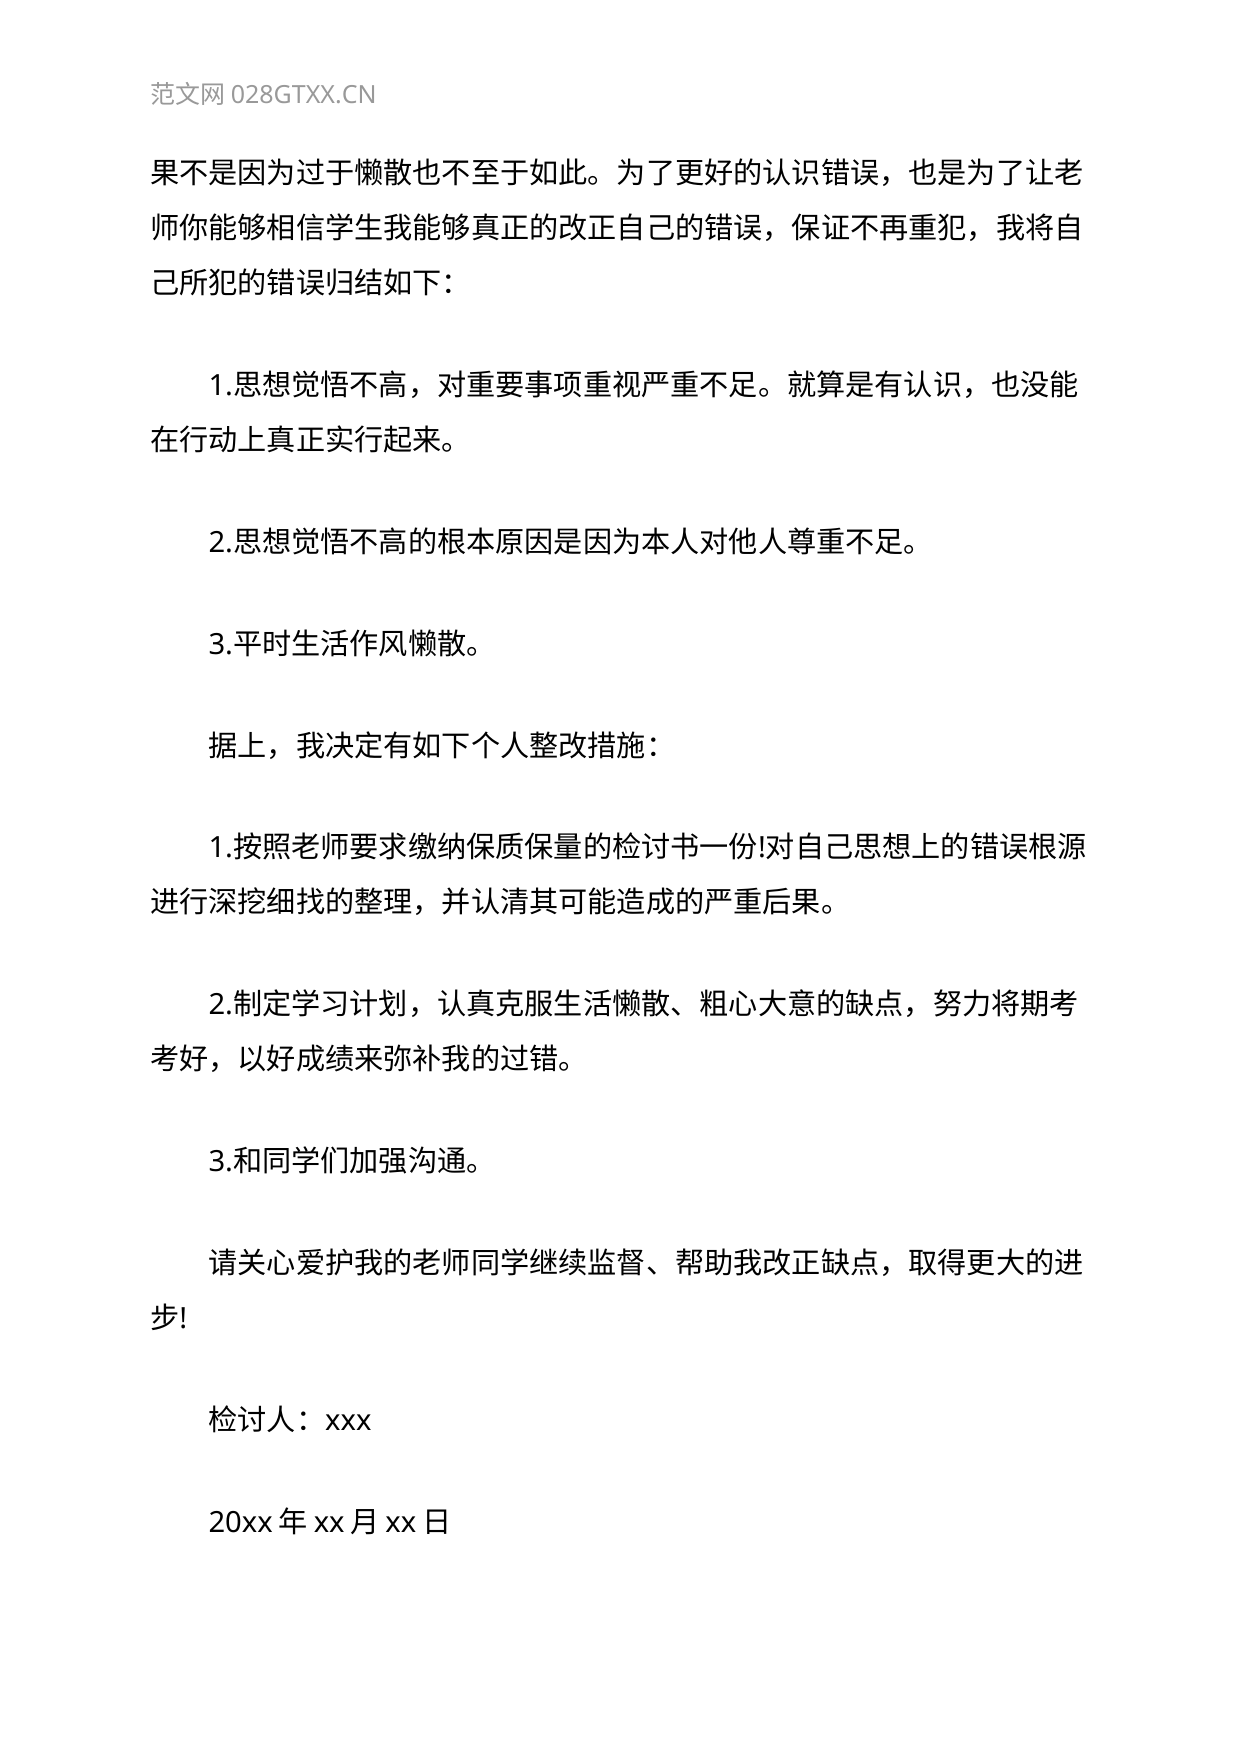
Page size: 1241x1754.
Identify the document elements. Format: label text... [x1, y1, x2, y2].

text 2.思想觉悟不高的根本原因是因为本人对他人尊重不足。 [150, 518, 1090, 561]
text 检讨人：xxx [150, 1396, 1090, 1439]
text 请关心爱护我的老师同学继续监督、帮助我改正缺点，取得更大的进步! [150, 1239, 1090, 1337]
text 3.和同学们加强沟通。 [150, 1138, 1090, 1180]
text 3.平时生活作风懒散。 [150, 620, 1090, 663]
text 据上，我决定有如下个人整改措施： [150, 722, 1090, 764]
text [150, 150, 1090, 302]
text 1.思想觉悟不高，对重要事项重视严重不足。就算是有认识，也没能在行动上真正实行起来。 [150, 362, 1090, 459]
text 1.按照老师要求缴纳保质保量的检讨书一份!对自己思想上的错误根源进行深挖细找的整理，并认清其可能造成的严重后果。 [150, 824, 1090, 921]
text 20xx年xx月xx日 [150, 1498, 1090, 1541]
text 2.制定学习计划，认真克服生活懒散、粗心大意的缺点，努力将期考考好，以好成绩来弥补我的过错。 [150, 981, 1090, 1078]
